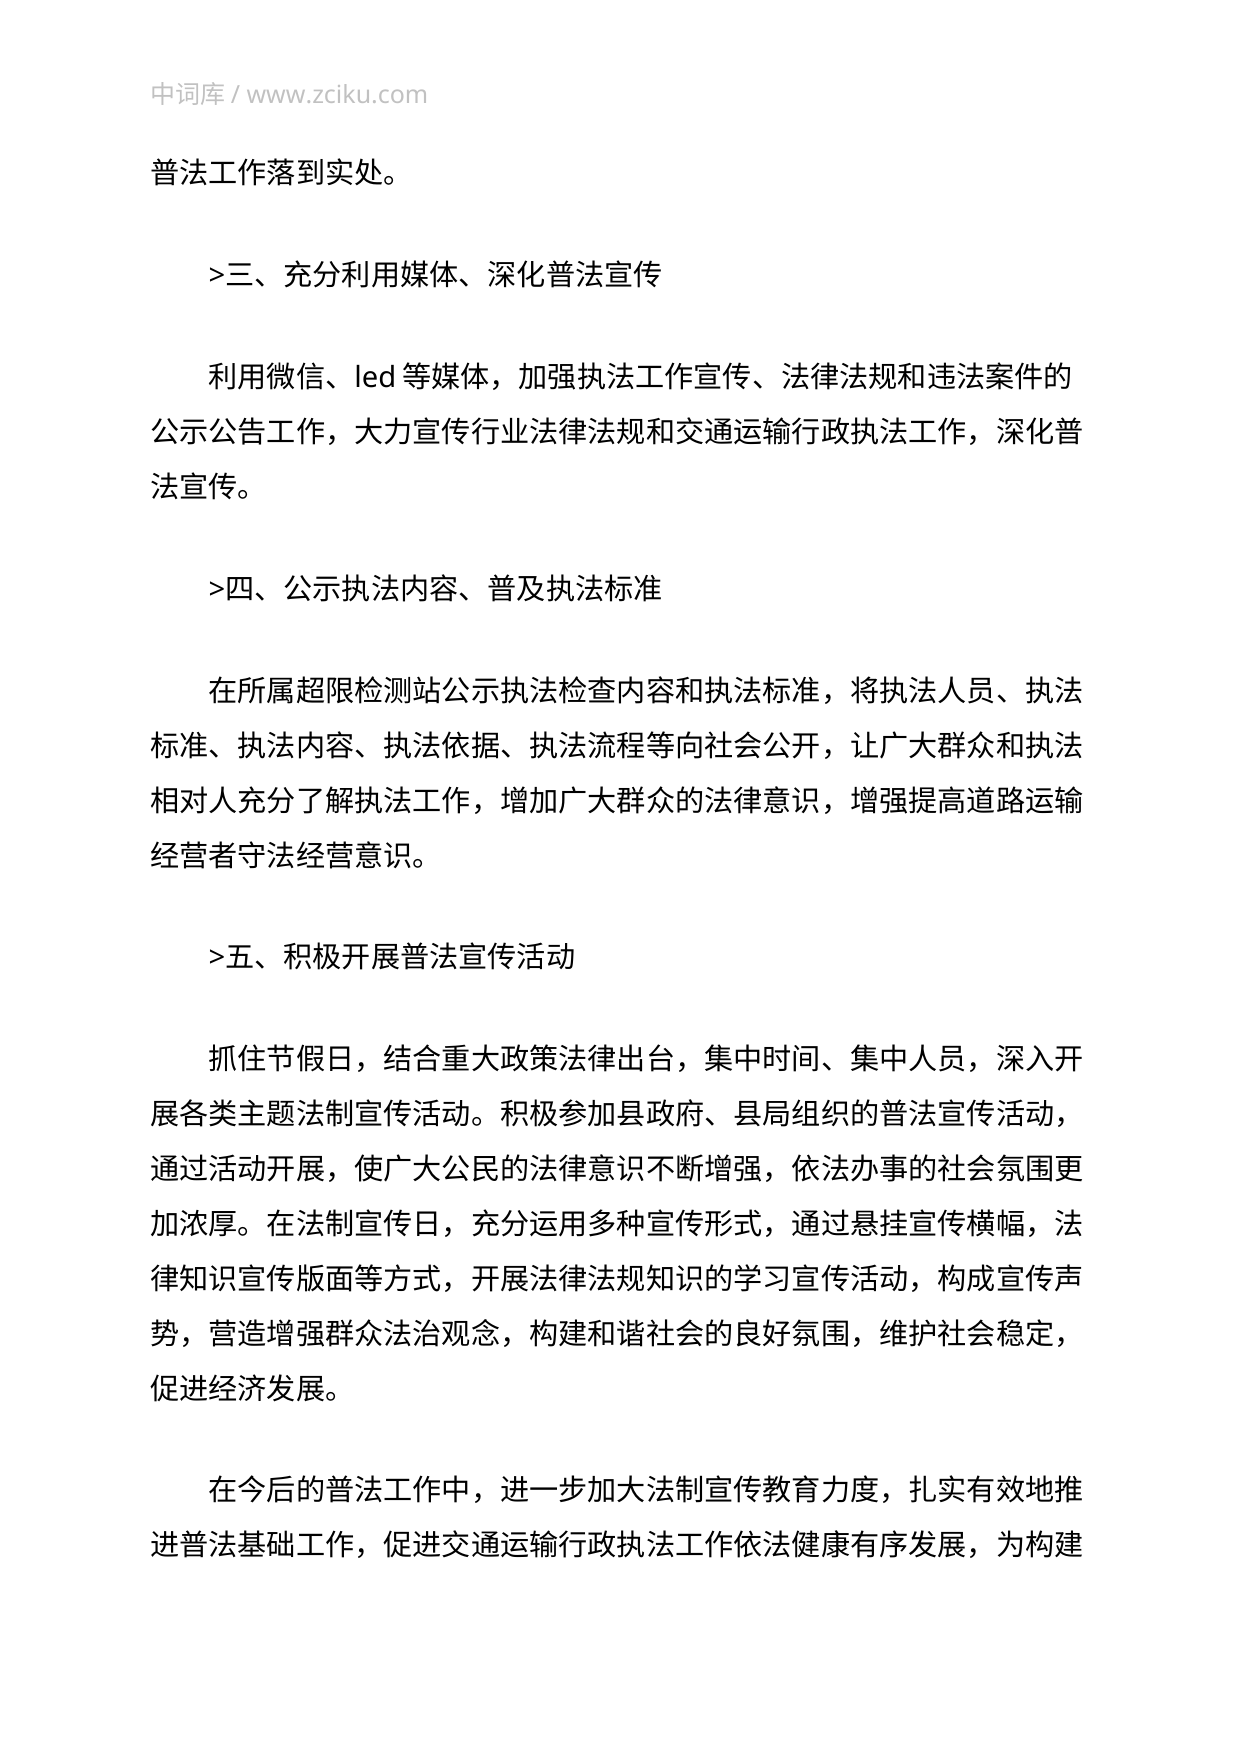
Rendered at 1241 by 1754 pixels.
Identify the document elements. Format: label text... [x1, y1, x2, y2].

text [150, 1467, 1090, 1564]
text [150, 150, 1090, 192]
text >三、充分利用媒体、深化普法宣传 [150, 252, 1090, 294]
text >五、积极开展普法宣传活动 [150, 934, 1090, 976]
text 利用微信、led等媒体，加强执法工作宣传、法律法规和违法案件的公示公告工作，大力宣传行业法律法规和交通运输行政执法工作，深化普法宣传。 [150, 354, 1090, 506]
text 抓住节假日，结合重大政策法律出台，集中时间、集中人员，深入开展各类主题法制宣传活动。积极参加县政府、县局组织的普法宣传活动，通过活动开展，使广大公民的法律意识不断增强，依法办事的社会氛围更加浓厚。在法制宣传日，充分运用多种宣传形式，通过悬挂宣传横幅，法律知识宣传版面等方式，开展法律法规知识的学习宣传活动，构成宣传声势，营造增强群众法治观念，构建和谐社会的良好氛围，维护社会稳定，促进经济发展。 [150, 1036, 1090, 1407]
text >四、公示执法内容、普及执法标准 [150, 565, 1090, 608]
text 在所属超限检测站公示执法检查内容和执法标准，将执法人员、执法标准、执法内容、执法依据、执法流程等向社会公开，让广大群众和执法相对人充分了解执法工作，增加广大群众的法律意识，增强提高道路运输经营者守法经营意识。 [150, 667, 1090, 874]
